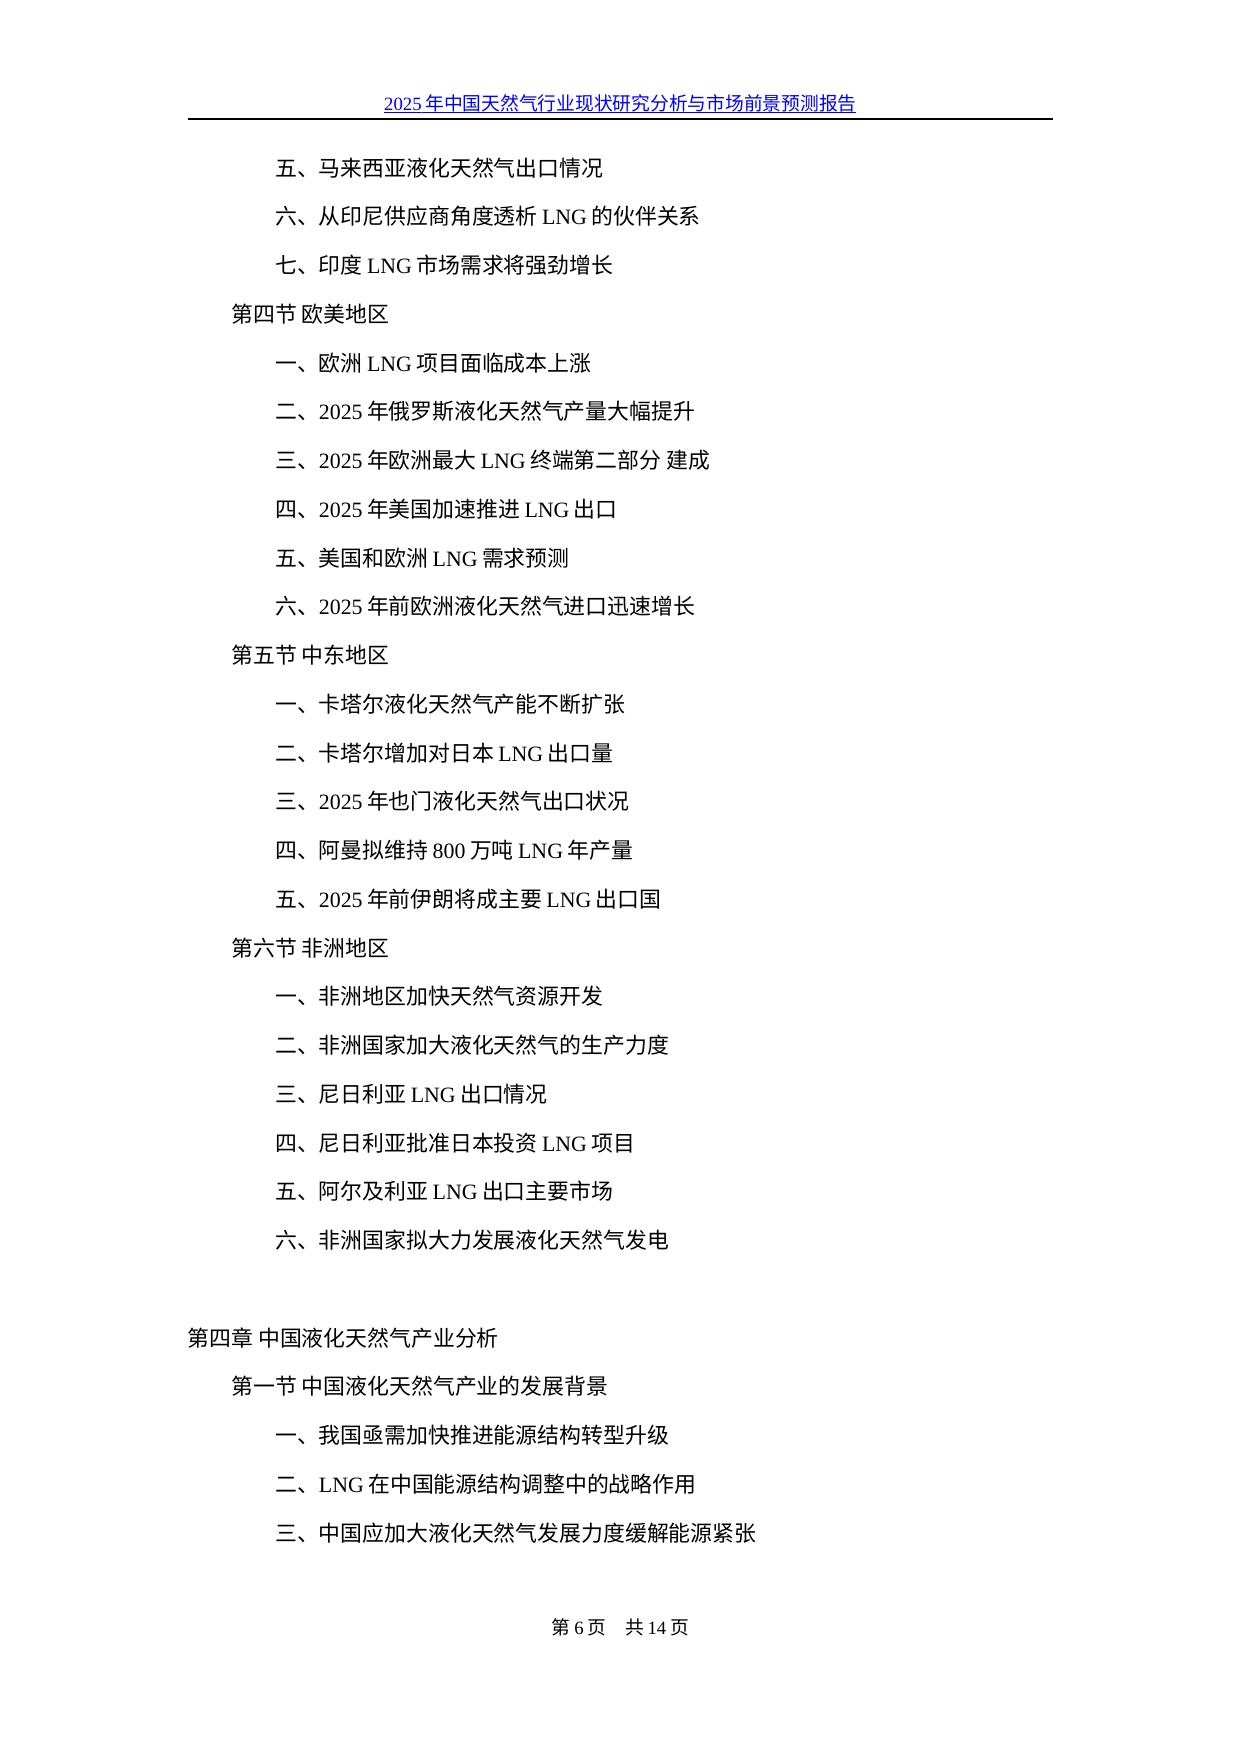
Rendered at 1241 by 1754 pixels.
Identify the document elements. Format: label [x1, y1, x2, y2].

text [187, 150, 1053, 1548]
